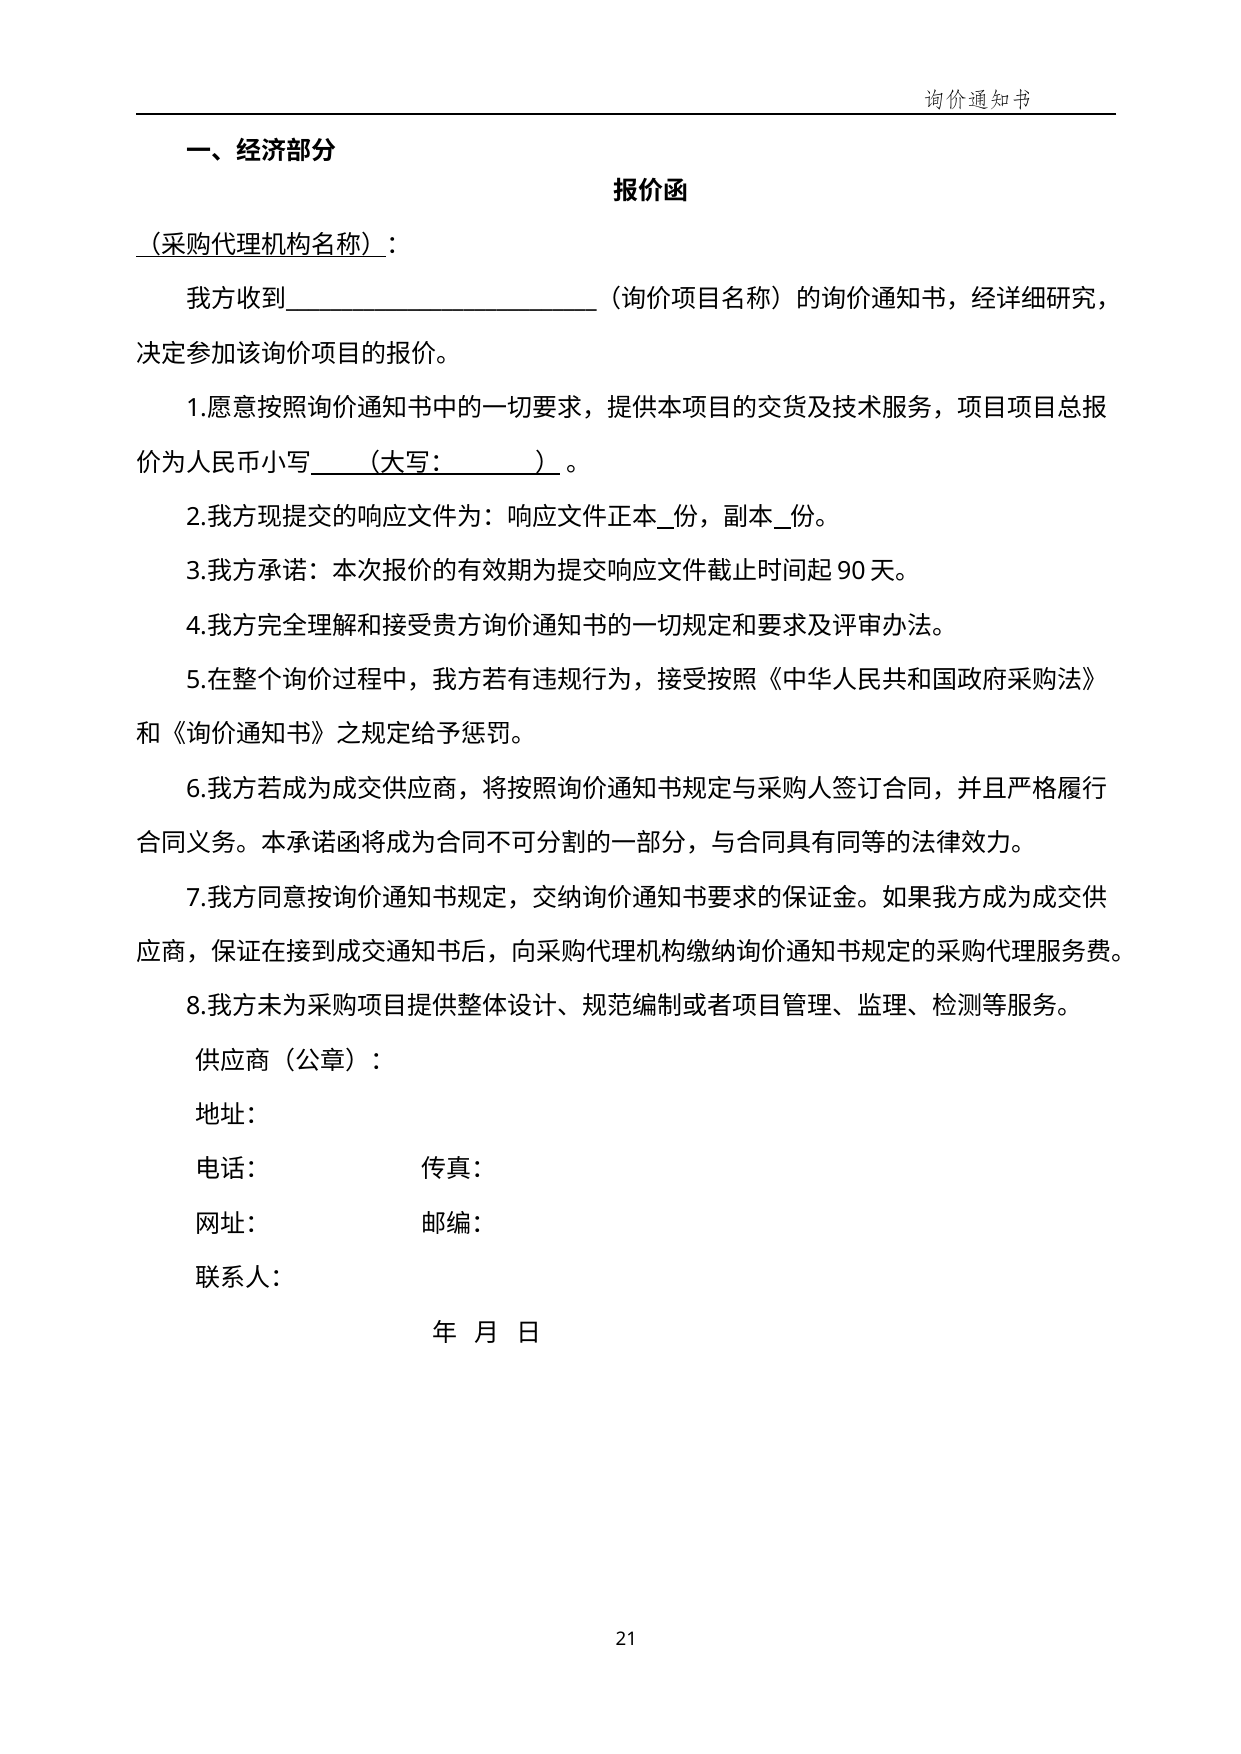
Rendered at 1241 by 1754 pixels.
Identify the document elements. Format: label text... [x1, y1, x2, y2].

text 2.我方现提交的响应文件为：响应文件正本 份，副本 份。 [136, 496, 1116, 533]
text 我方收到____________________________（询价项目名称）的询价通知书，经详细研究，决定参加该询价项目的报价。 [136, 279, 1116, 369]
text 8.我方未为采购项目提供整体设计、规范编制或者项目管理、监理、检测等服务。 [136, 986, 1116, 1022]
text （采购代理机构名称）： [136, 224, 1116, 261]
text 电话： 传真： [136, 1149, 1116, 1185]
text 地址： [136, 1094, 1116, 1131]
text 4.我方完全理解和接受贵方询价通知书的一切规定和要求及评审办法。 [136, 605, 1116, 641]
text 联系人： [136, 1258, 1116, 1294]
text 5.在整个询价过程中，我方若有违规行为，接受按照《中华人民共和国政府采购法》和《询价通知书》之规定给予惩罚。 [136, 659, 1116, 750]
text 6.我方若成为成交供应商，将按照询价通知书规定与采购人签订合同，并且严格履行合同义务。本承诺函将成为合同不可分割的一部分，与合同具有同等的法律效力。 [136, 768, 1116, 859]
text 年 月 日 [136, 1312, 1116, 1348]
text 3.我方承诺：本次报价的有效期为提交响应文件截止时间起90天。 [136, 551, 1116, 587]
text 网址： 邮编： [136, 1203, 1116, 1239]
subtitle 一、经济部分 [136, 118, 1116, 170]
text 供应商（公章）： [136, 1040, 1116, 1076]
text 报价函 [136, 170, 1116, 206]
text 1.愿意按照询价通知书中的一切要求，提供本项目的交货及技术服务，项目项目总报价为人民币小写 （大写： ） 。 [136, 388, 1116, 478]
text 7.我方同意按询价通知书规定，交纳询价通知书要求的保证金。如果我方成为成交供应商，保证在接到成交通知书后，向采购代理机构缴纳询价通知书规定的采购代理服务费。 [136, 877, 1116, 968]
